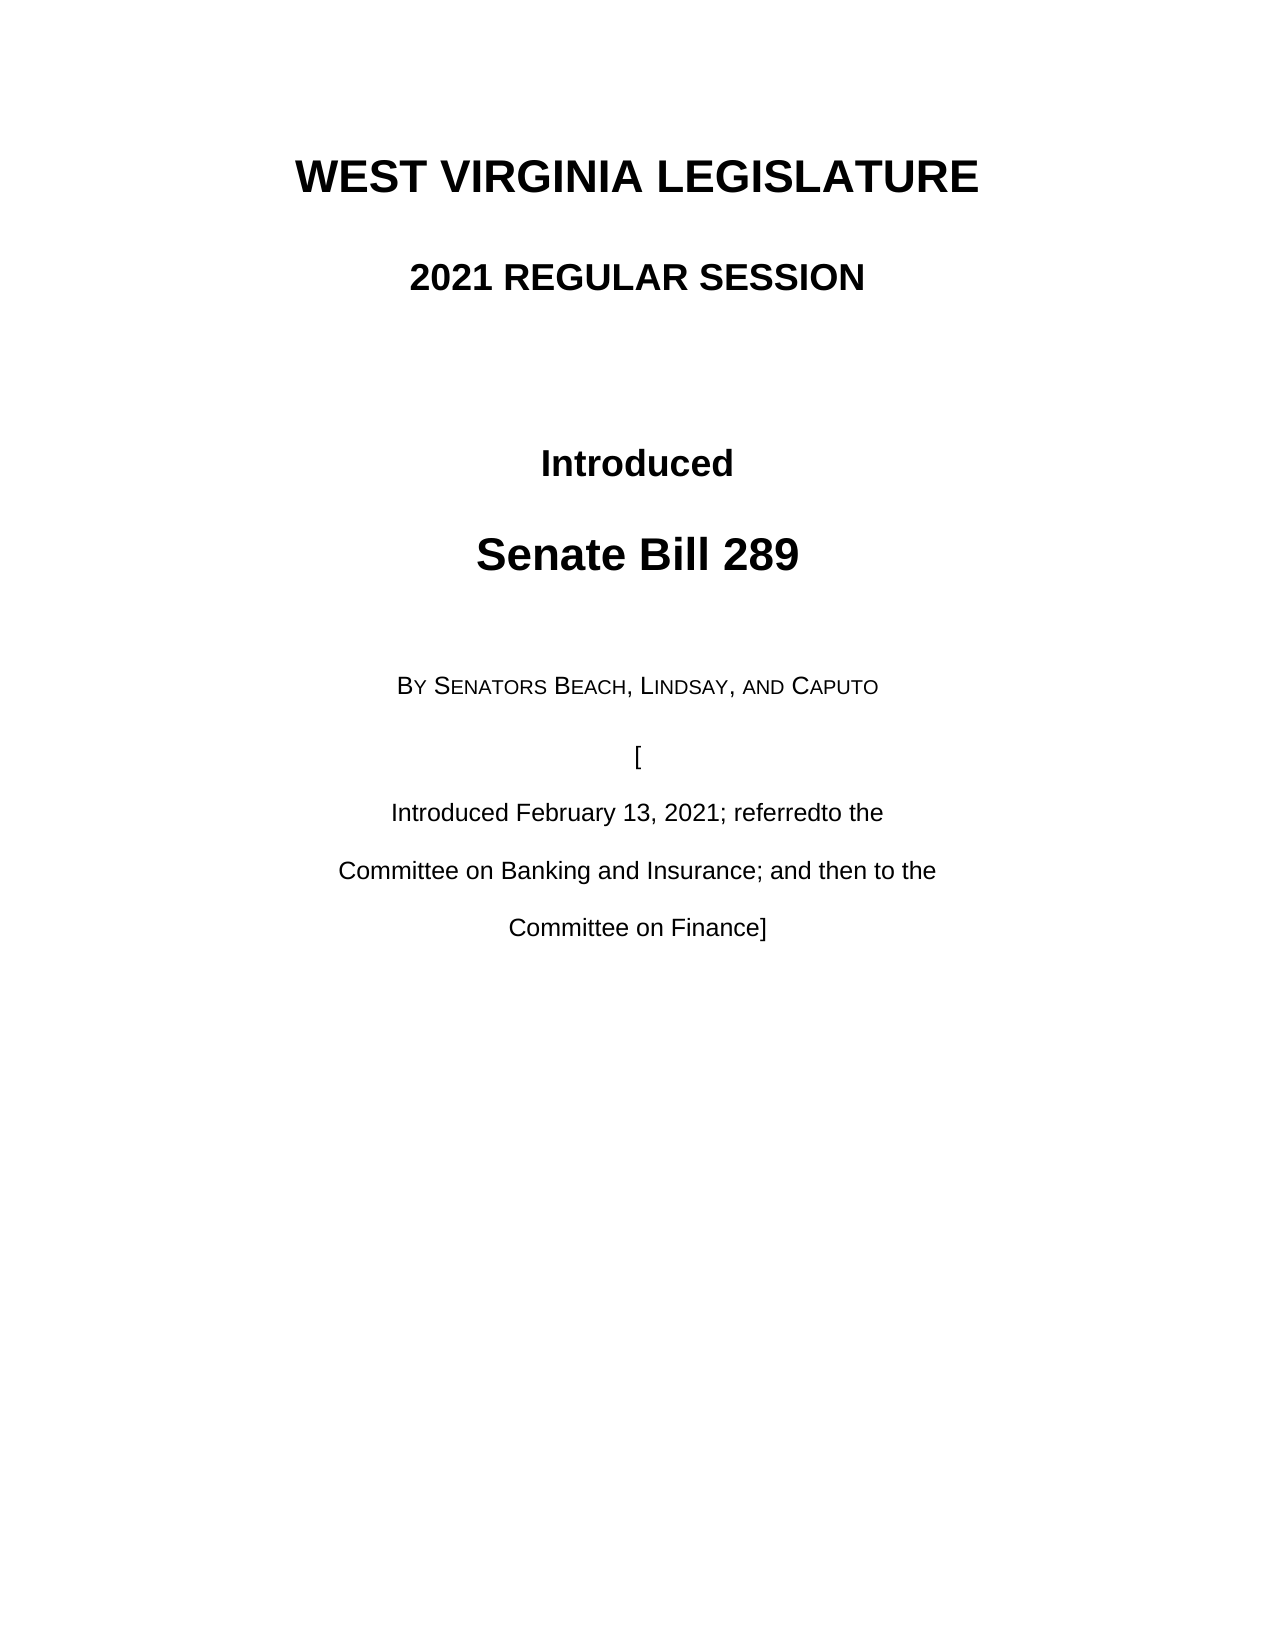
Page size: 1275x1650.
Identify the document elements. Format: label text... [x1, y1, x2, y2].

title 2021 regular session [150, 255, 1125, 298]
text By [337, 671, 937, 699]
text Bill [150, 528, 1125, 581]
text [ Banking and Insurance; and then to the Committee on Finance] [337, 741, 937, 942]
title WEST virginia legislature [150, 150, 1125, 203]
